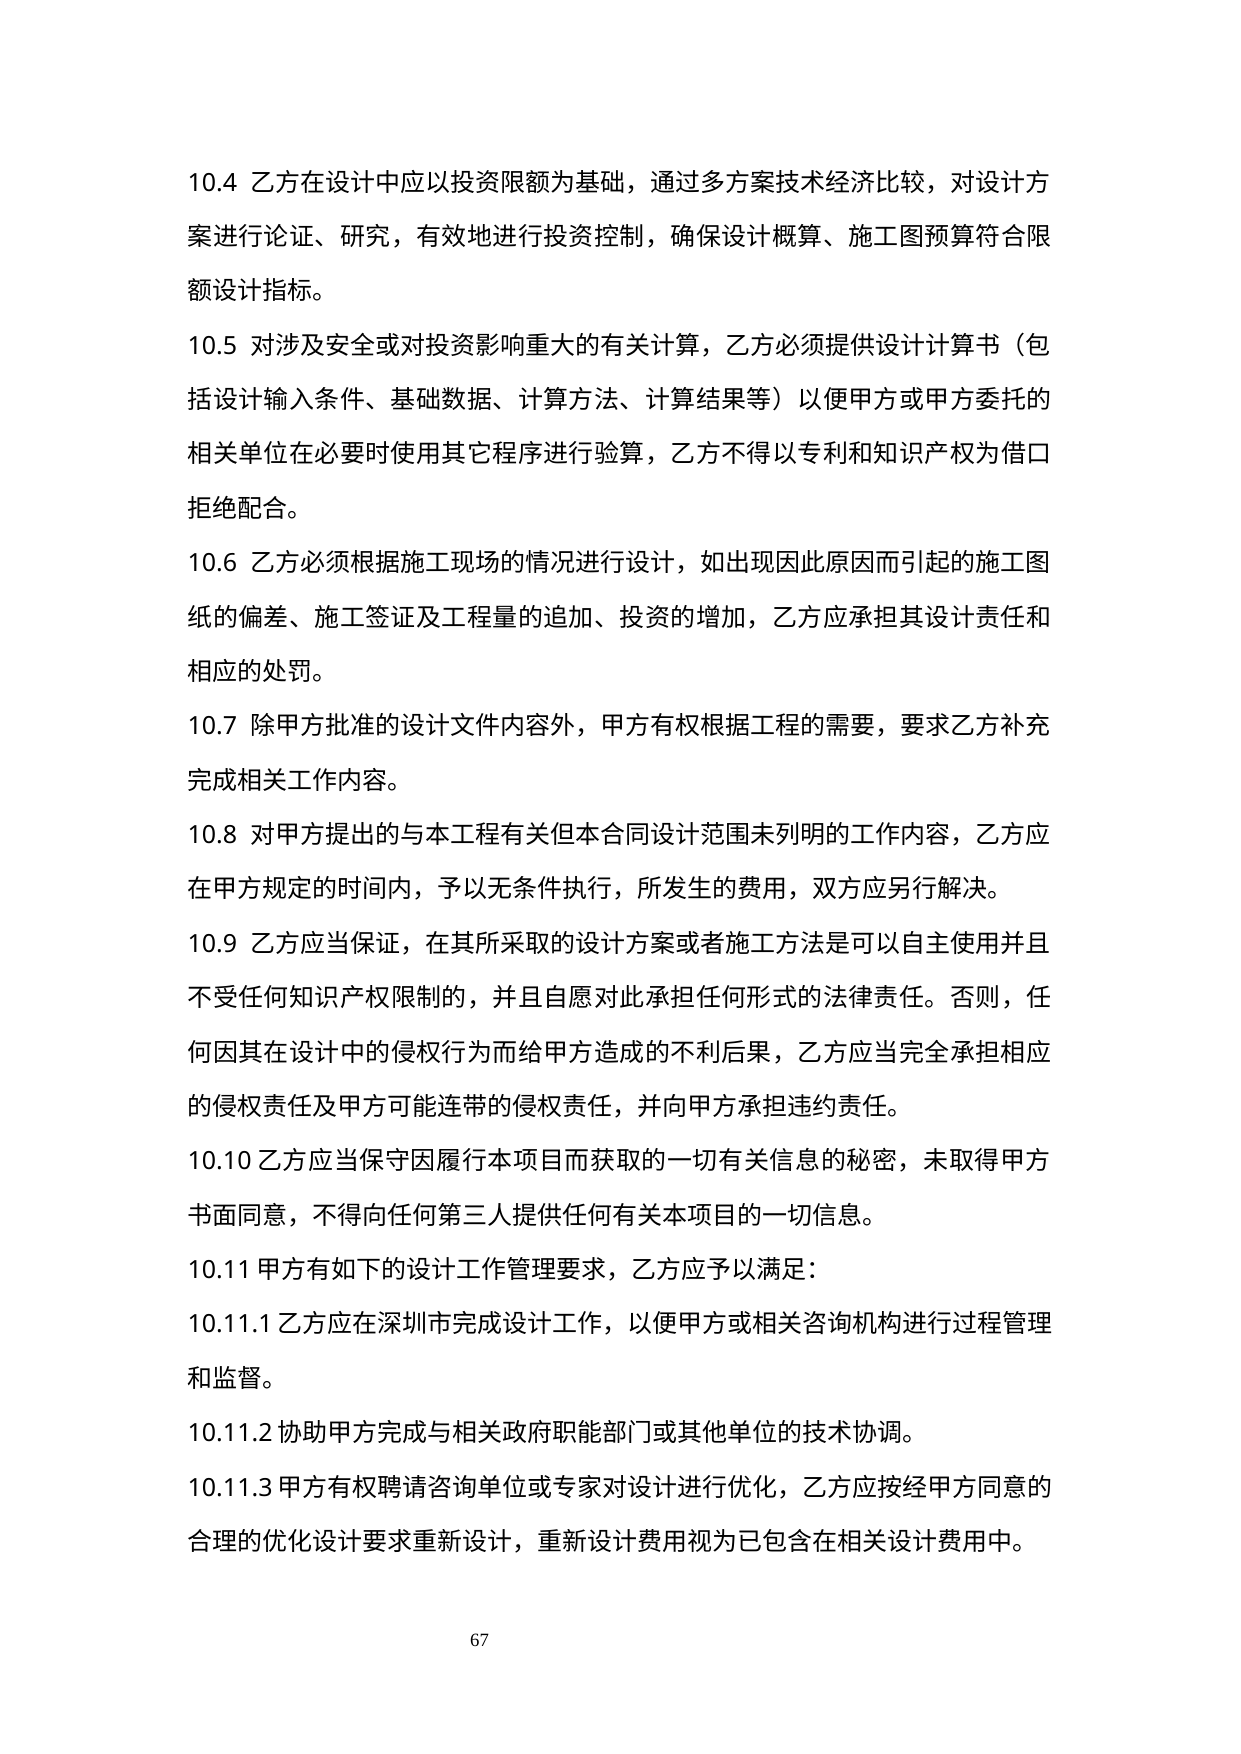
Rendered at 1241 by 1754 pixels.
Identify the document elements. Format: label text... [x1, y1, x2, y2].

text 10.10乙方应当保守因履行本项目而获取的一切有关信息的秘密，未取得甲方书面同意，不得向任何第三人提供任何有关本项目的一切信息。 [187, 1141, 1053, 1231]
text 10.5 对涉及安全或对投资影响重大的有关计算，乙方必须提供设计计算书（包括设计输入条件、基础数据、计算方法、计算结果等）以便甲方或甲方委托的相关单位在必要时使用其它程序进行验算，乙方不得以专利和知识产权为借口拒绝配合。 [187, 325, 1053, 524]
text 10.4 乙方在设计中应以投资限额为基础，通过多方案技术经济比较，对设计方案进行论证、研究，有效地进行投资控制，确保设计概算、施工图预算符合限额设计指标。 [187, 162, 1053, 307]
text 10.11.3甲方有权聘请咨询单位或专家对设计进行优化，乙方应按经甲方同意的合理的优化设计要求重新设计，重新设计费用视为已包含在相关设计费用中。 [187, 1467, 1053, 1558]
text 10.11.2协助甲方完成与相关政府职能部门或其他单位的技术协调。 [187, 1413, 1053, 1449]
text 10.7 除甲方批准的设计文件内容外，甲方有权根据工程的需要，要求乙方补充完成相关工作内容。 [187, 706, 1053, 796]
text 10.8 对甲方提出的与本工程有关但本合同设计范围未列明的工作内容，乙方应在甲方规定的时间内，予以无条件执行，所发生的费用，双方应另行解决。 [187, 814, 1053, 905]
text 10.9 乙方应当保证，在其所采取的设计方案或者施工方法是可以自主使用并且不受任何知识产权限制的，并且自愿对此承担任何形式的法律责任。否则，任何因其在设计中的侵权行为而给甲方造成的不利后果，乙方应当完全承担相应的侵权责任及甲方可能连带的侵权责任，并向甲方承担违约责任。 [187, 923, 1053, 1123]
text 10.11.1乙方应在深圳市完成设计工作，以便甲方或相关咨询机构进行过程管理和监督。 [187, 1304, 1053, 1394]
text 10.6 乙方必须根据施工现场的情况进行设计，如出现因此原因而引起的施工图纸的偏差、施工签证及工程量的追加、投资的增加，乙方应承担其设计责任和相应的处罚。 [187, 543, 1053, 688]
text 10.11甲方有如下的设计工作管理要求，乙方应予以满足： [187, 1249, 1053, 1286]
